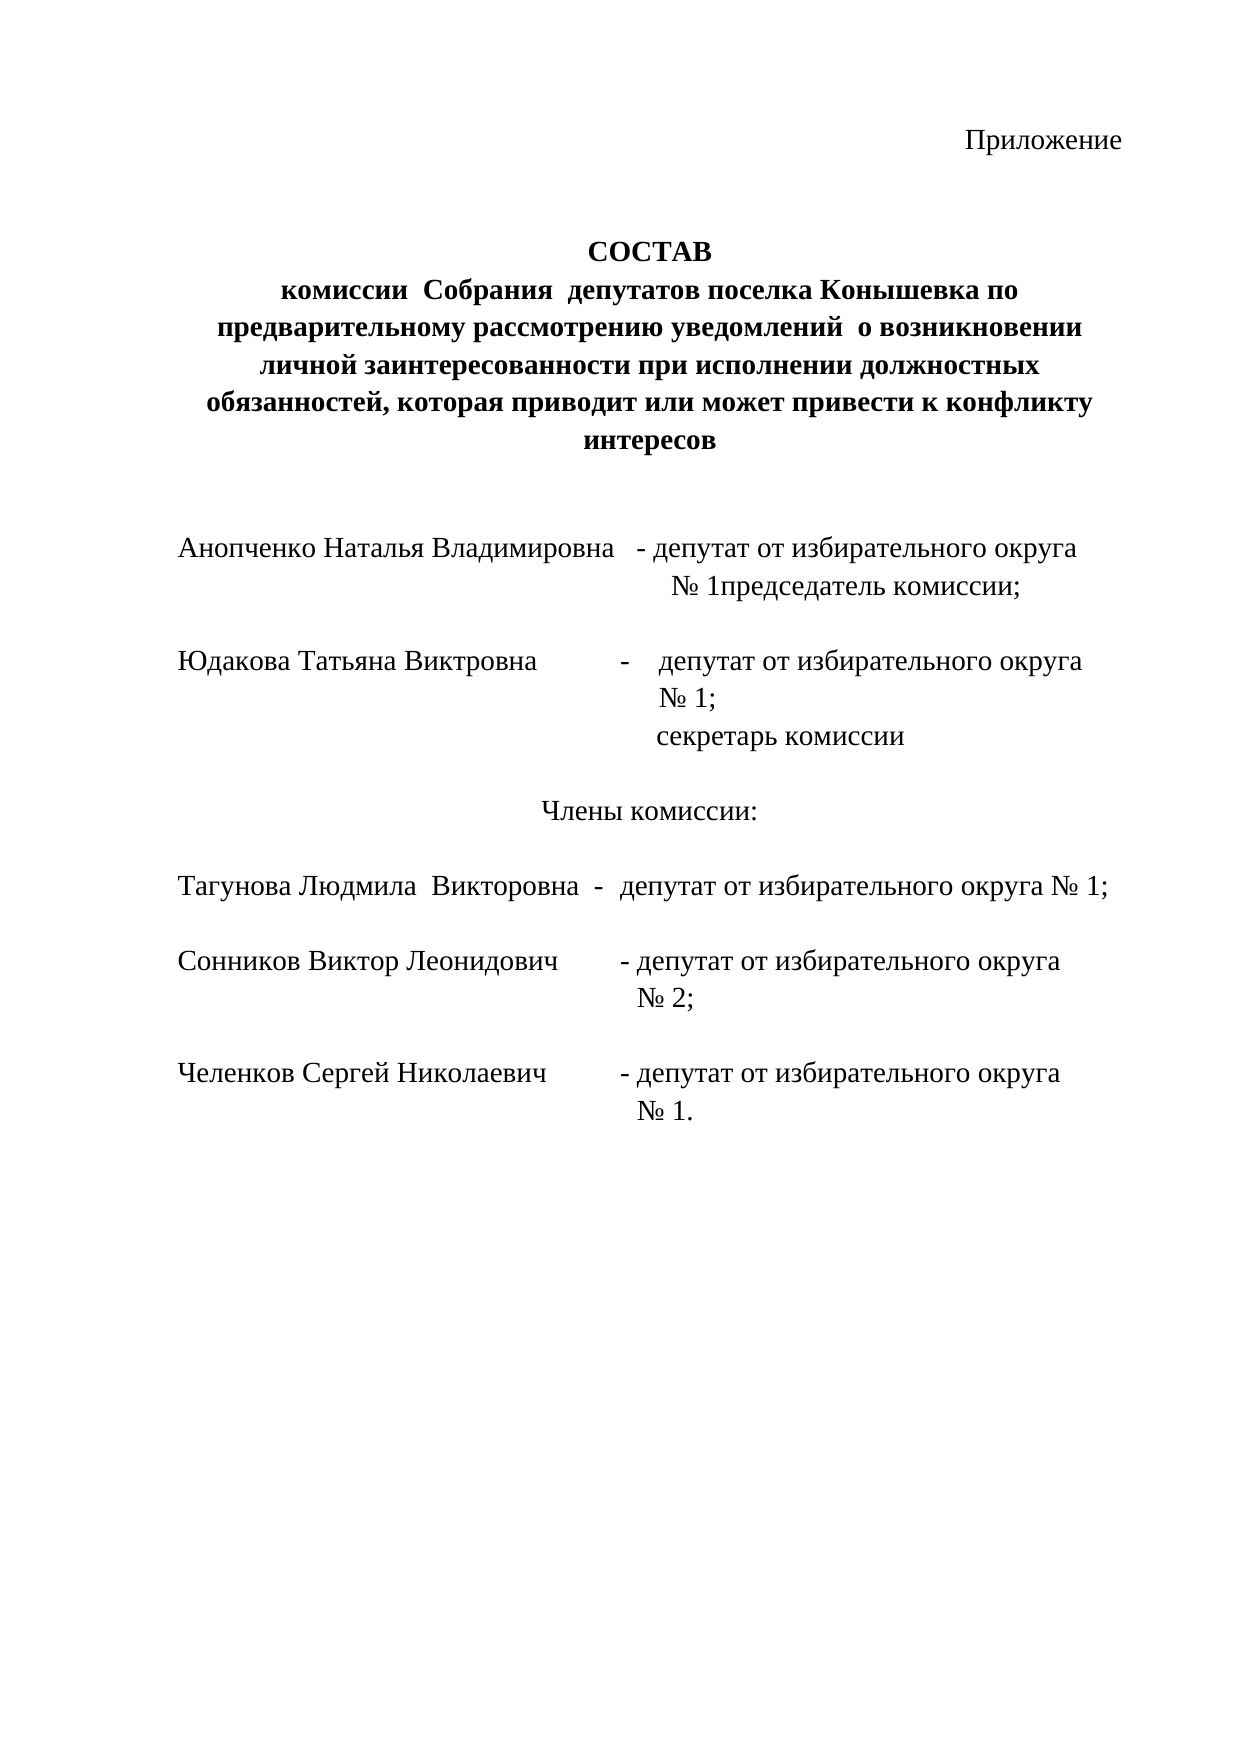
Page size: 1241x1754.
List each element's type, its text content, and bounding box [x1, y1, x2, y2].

text № 1председатель комиссии; [546, 564, 1122, 602]
text № 2; [177, 977, 1122, 1014]
text № 1; [177, 677, 1122, 714]
text секретарь комиссии [177, 714, 1122, 752]
text СОСТАВ [177, 231, 1122, 268]
text Сонников Виктор Леонидович - депутат от избирательного округа [177, 939, 1122, 977]
text комиссии Собрания депутатов поселка Конышевка по предварительному рассмотрению уведомлений о возникновении личной заинтересованности при исполнении должностных обязанностей, которая приводит или может привести к конфликту интересов [177, 268, 1122, 456]
text Челенков Сергей Николаевич - депутат от избирательного округа [177, 1052, 1122, 1089]
text Члены комиссии: [177, 789, 1122, 827]
text № 1. [177, 1089, 1122, 1127]
text Юдакова Татьяна Виктровна - депутат от избирательного округа [177, 639, 1122, 677]
text Анопченко Наталья Владимировна - депутат от избирательного округа [177, 531, 1122, 564]
text Приложение [177, 118, 1122, 156]
text Тагунова Людмила Викторовна - депутат от избирательного округа № 1; [177, 864, 1122, 902]
